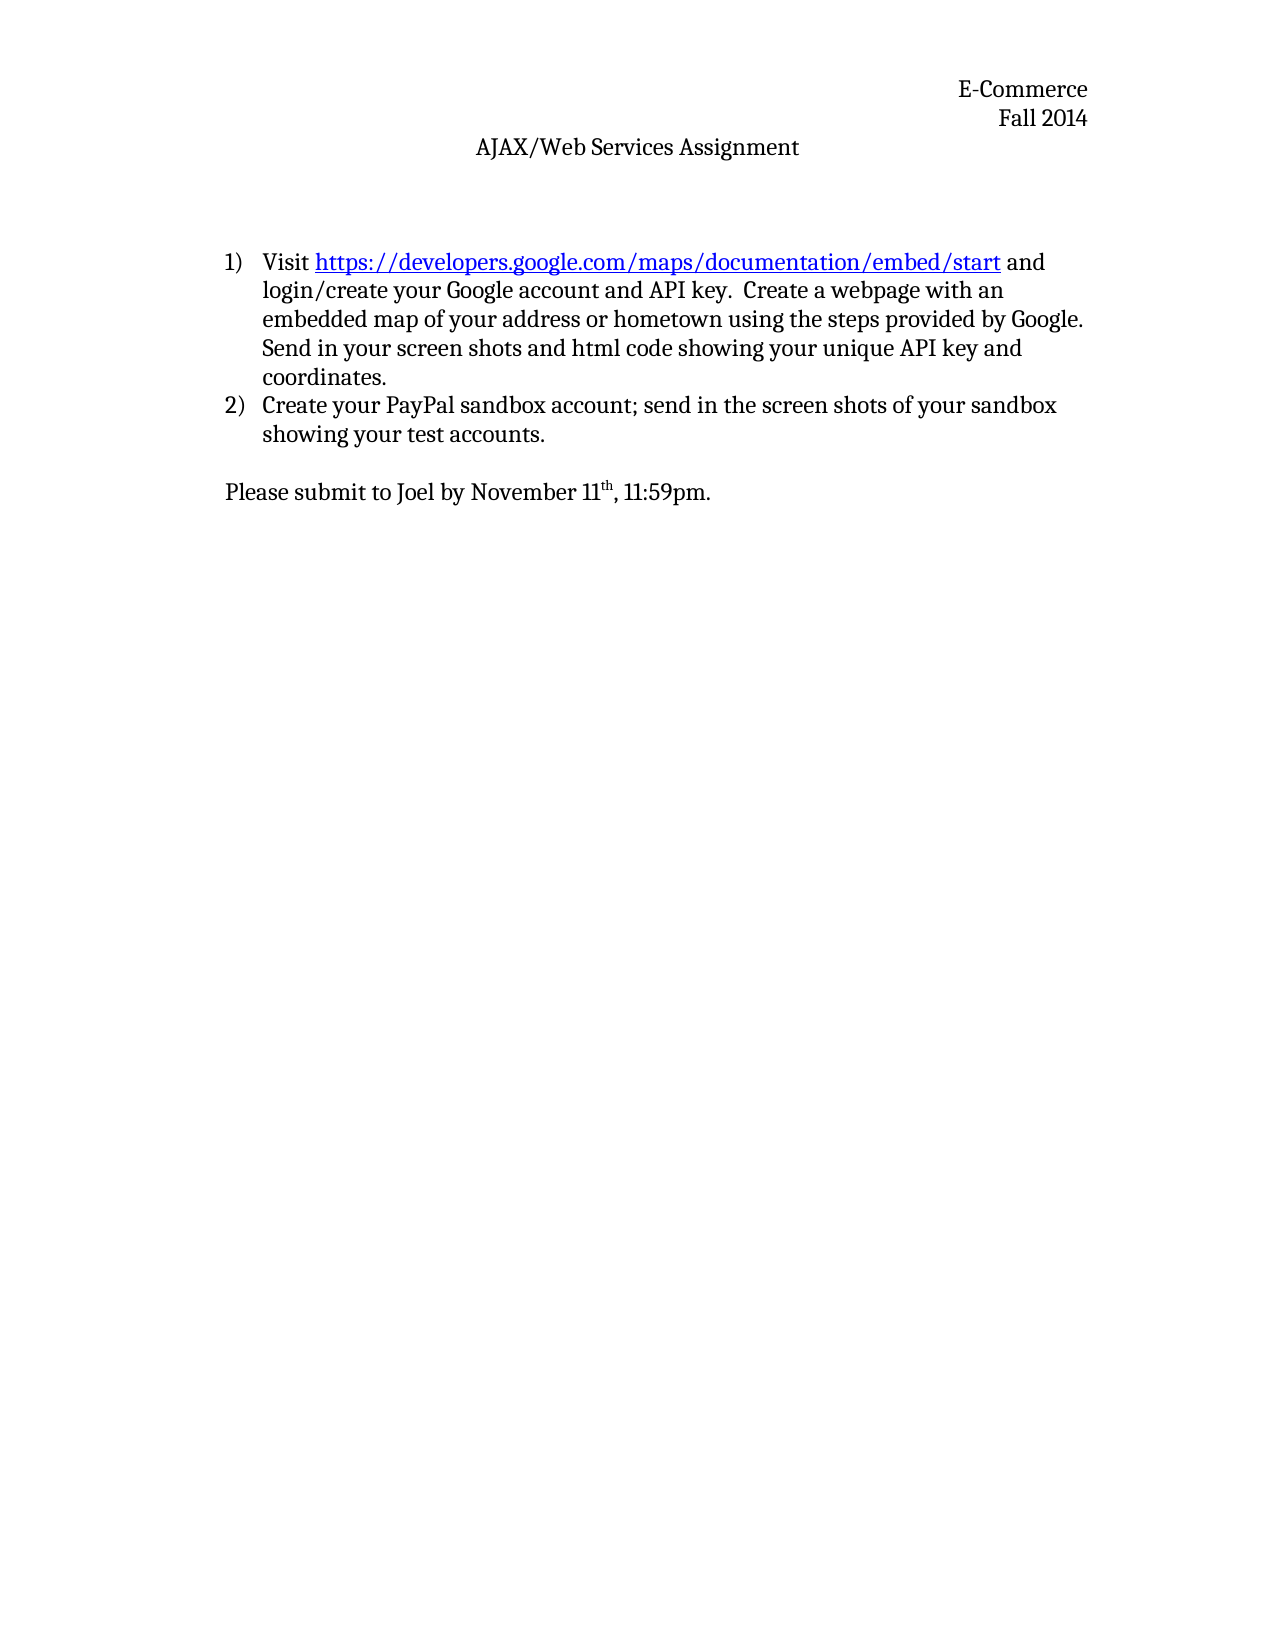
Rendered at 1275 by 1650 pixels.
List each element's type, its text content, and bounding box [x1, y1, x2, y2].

list Create your PayPal sandbox account; send in the screen shots of your sandbox showing your test accounts. [225, 391, 1087, 449]
text Please submit to Joel by November 11th, 11:59pm. [225, 477, 1087, 506]
list Visit https://developers.google.com/maps/documentation/embed/start and login/create your Google account and API key. Create a webpage with an embedded map of your address or hometown using the steps provided by Google. Send in your screen shots and html code showing your unique API key and coordinates. [225, 247, 1087, 391]
